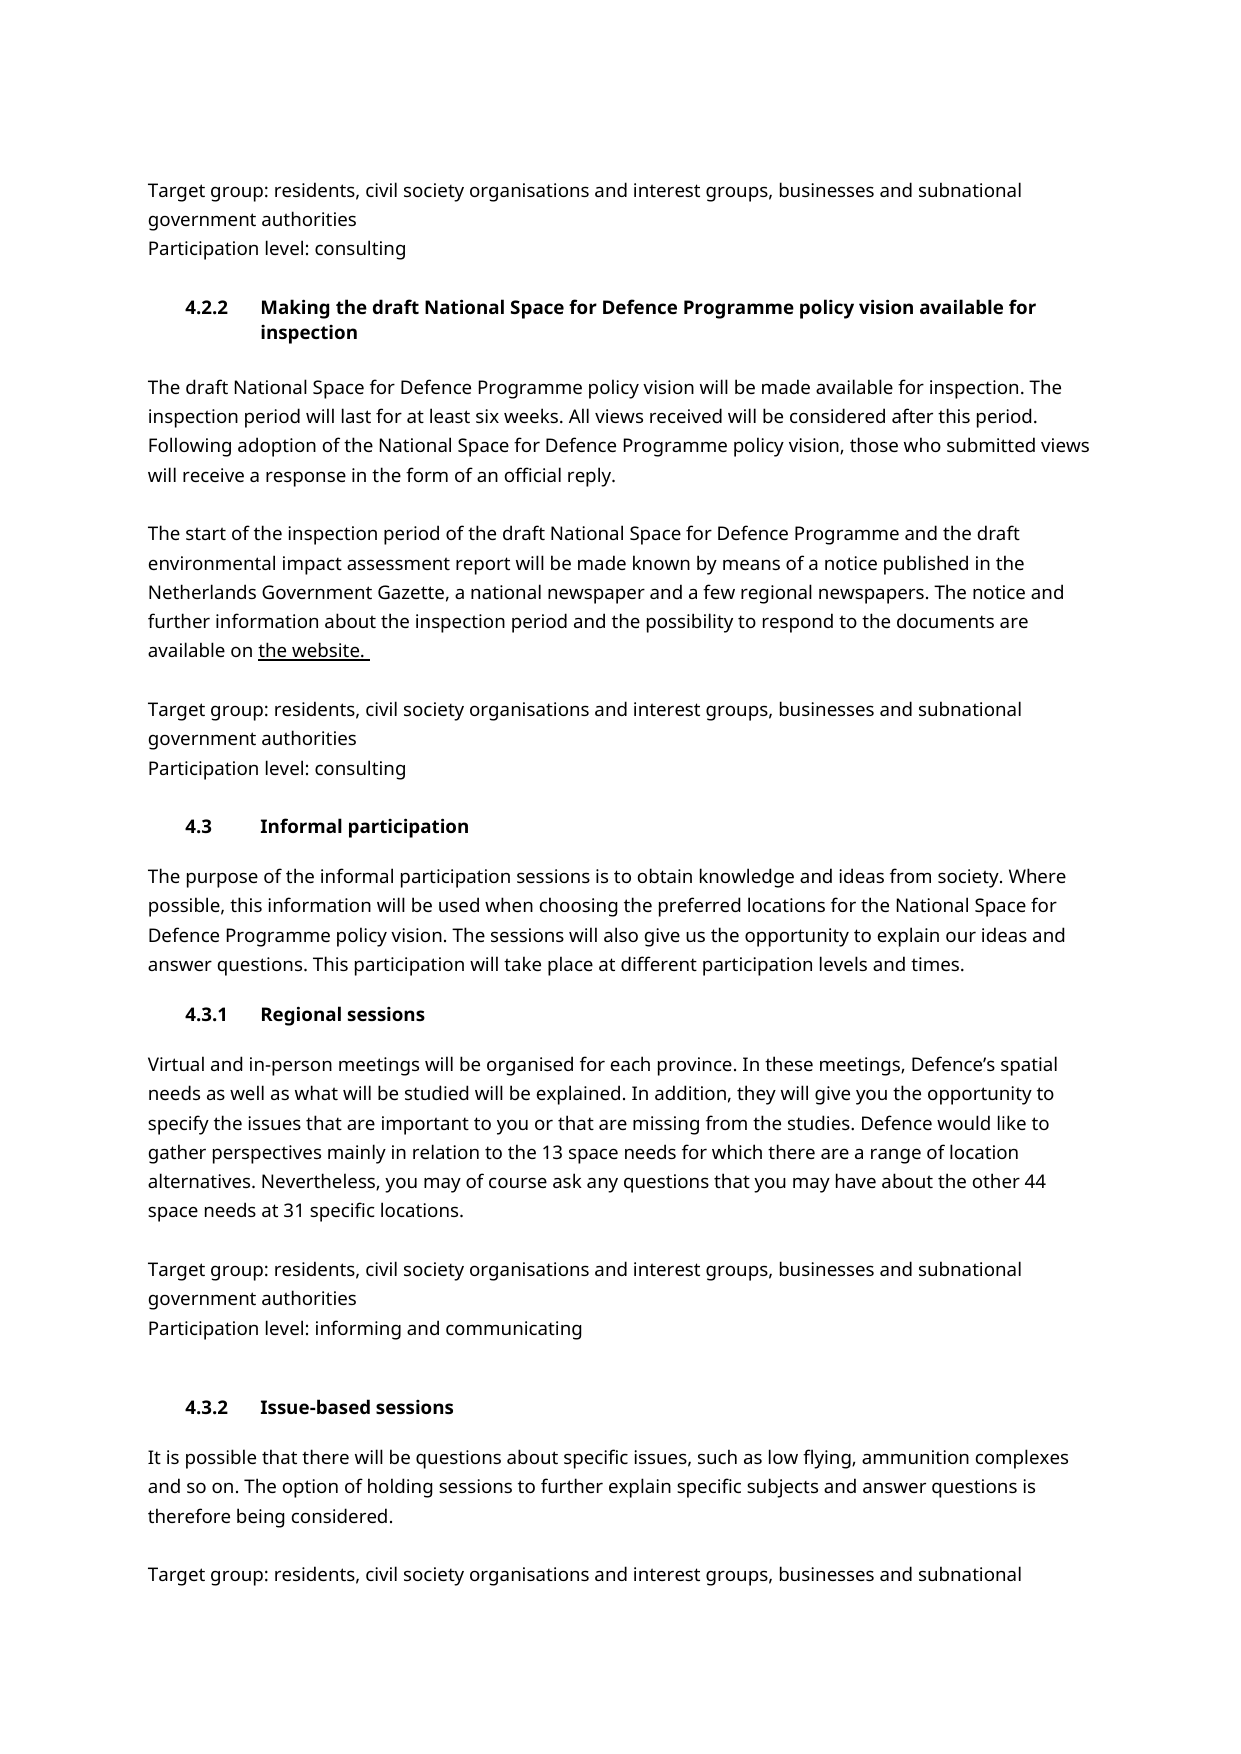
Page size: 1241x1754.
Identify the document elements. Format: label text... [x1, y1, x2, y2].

list Issue-based sessions [185, 1394, 1093, 1420]
text The start of the inspection period of the draft National Space for Defence Programme and the draft environmental impact assessment report will be made known by means of a notice published in the Netherlands Government Gazette, a national newspaper and a few regional newspapers. The notice and further information about the inspection period and the possibility to respond to the documents are available on the website. Target group: residents, civil society organisations and interest groups, businesses and subnational government authorities Participation level: consulting [148, 491, 1093, 780]
list Regional sessions [185, 1001, 1093, 1027]
text The purpose of the informal participation sessions is to obtain knowledge and ideas from society. Where possible, this information will be used when choosing the preferred locations for the National Space for Defence Programme policy vision. The sessions will also give us the opportunity to explain our ideas and answer questions. This participation will take place at different participation levels and times. [148, 863, 1093, 977]
list Making the draft National Space for Defence Programme policy vision available for inspection [185, 294, 1093, 345]
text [148, 148, 1093, 290]
list Informal participation [185, 813, 1093, 839]
text Virtual and in-person meetings will be organised for each province. In these meetings, Defence’s spatial needs as well as what will be studied will be explained. In addition, they will give you the opportunity to specify the issues that are important to you or that are missing from the studies. Defence would like to gather perspectives mainly in relation to the 13 space needs for which there are a range of location alternatives. Nevertheless, you may of course ask any questions that you may have about the other 44 space needs at 31 specific locations. Target group: residents, civil society organisations and interest groups, businesses and subnational government authorities Participation level: informing and communicating [148, 1051, 1093, 1370]
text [148, 1444, 1093, 1587]
text The draft National Space for Defence Programme policy vision will be made available for inspection. The inspection period will last for at least six weeks. All views received will be considered after this period. Following adoption of the National Space for Defence Programme policy vision, those who submitted views will receive a response in the form of an official reply. [148, 345, 1093, 488]
